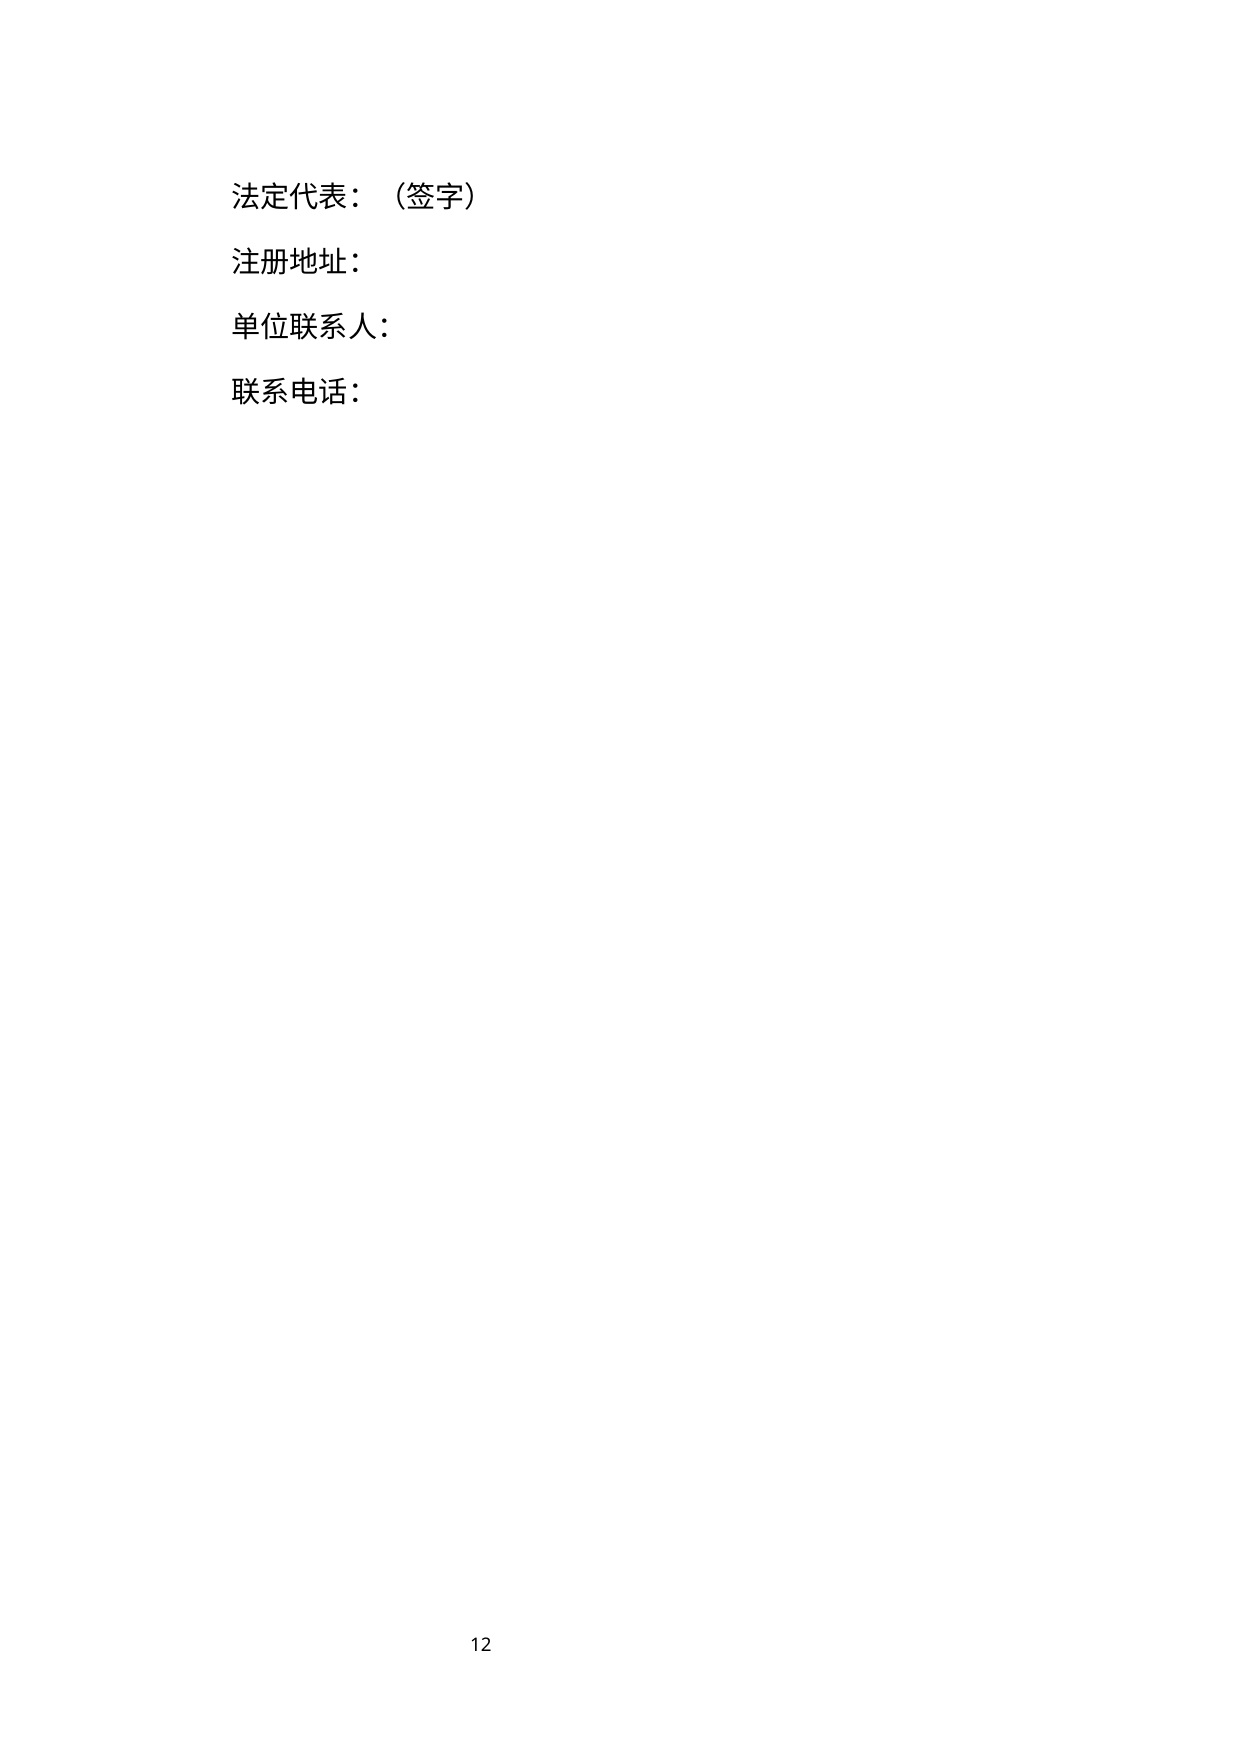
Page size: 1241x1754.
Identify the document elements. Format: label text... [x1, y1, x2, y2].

text 法定代表：（签字） [187, 162, 1053, 227]
text 联系电话： [187, 357, 1053, 422]
text 单位联系人： [187, 292, 1053, 357]
text 注册地址： [187, 227, 1053, 292]
